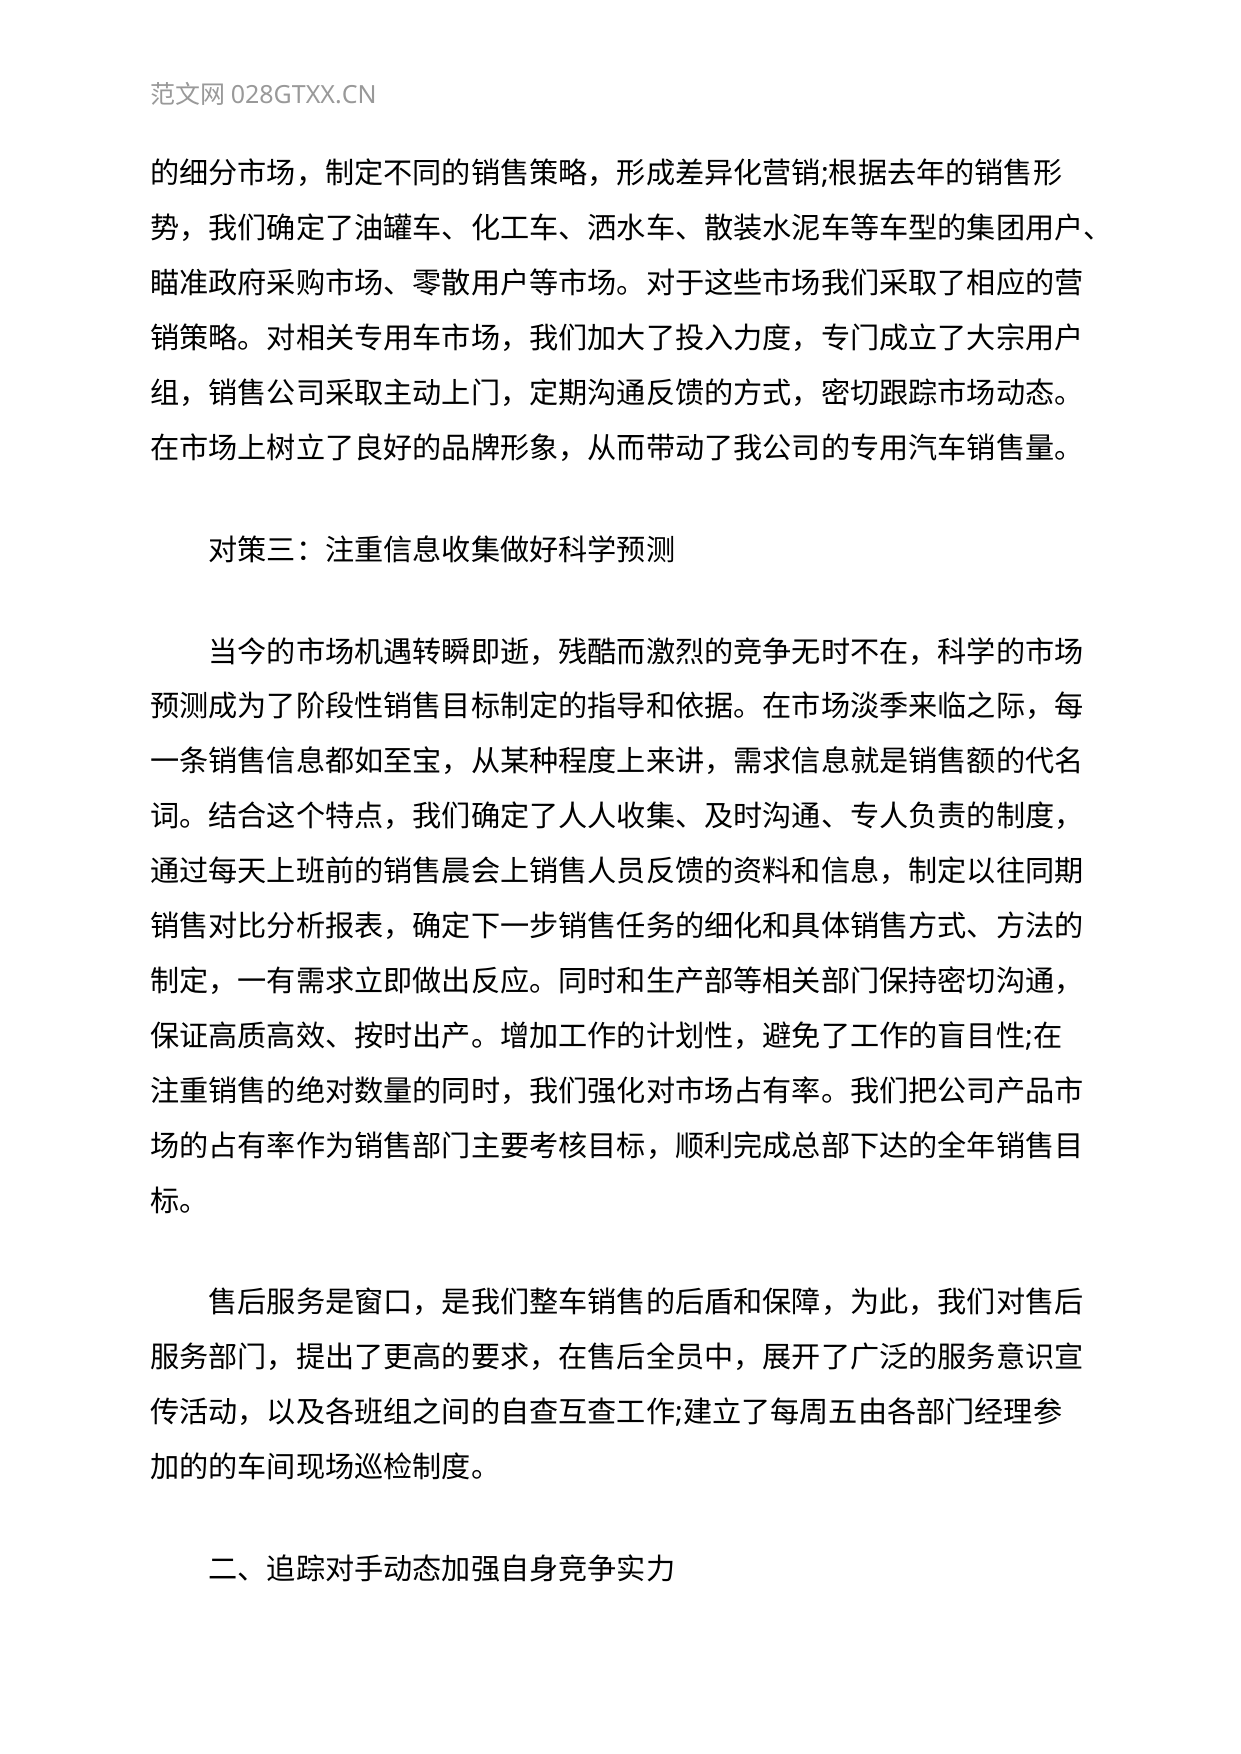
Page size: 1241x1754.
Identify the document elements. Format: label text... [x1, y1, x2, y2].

text 当今的市场机遇转瞬即逝，残酷而激烈的竞争无时不在，科学的市场预测成为了阶段性销售目标制定的指导和依据。在市场淡季来临之际，每一条销售信息都如至宝，从某种程度上来讲，需求信息就是销售额的代名词。结合这个特点，我们确定了人人收集、及时沟通、专人负责的制度，通过每天上班前的销售晨会上销售人员反馈的资料和信息，制定以往同期销售对比分析报表，确定下一步销售任务的细化和具体销售方式、方法的制定，一有需求立即做出反应。同时和生产部等相关部门保持密切沟通，保证高质高效、按时出产。增加工作的计划性，避免了工作的盲目性;在注重销售的绝对数量的同时，我们强化对市场占有率。我们把公司产品市场的占有率作为销售部门主要考核目标，顺利完成总部下达的全年销售目标。 [150, 628, 1090, 1219]
text 对策三：注重信息收集做好科学预测 [150, 526, 1090, 569]
text 售后服务是窗口，是我们整车销售的后盾和保障，为此，我们对售后服务部门，提出了更高的要求，在售后全员中，展开了广泛的服务意识宣传活动，以及各班组之间的自查互查工作;建立了每周五由各部门经理参加的的车间现场巡检制度。 [150, 1279, 1090, 1486]
text 二、追踪对手动态加强自身竞争实力 [150, 1546, 1090, 1588]
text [150, 150, 1090, 467]
